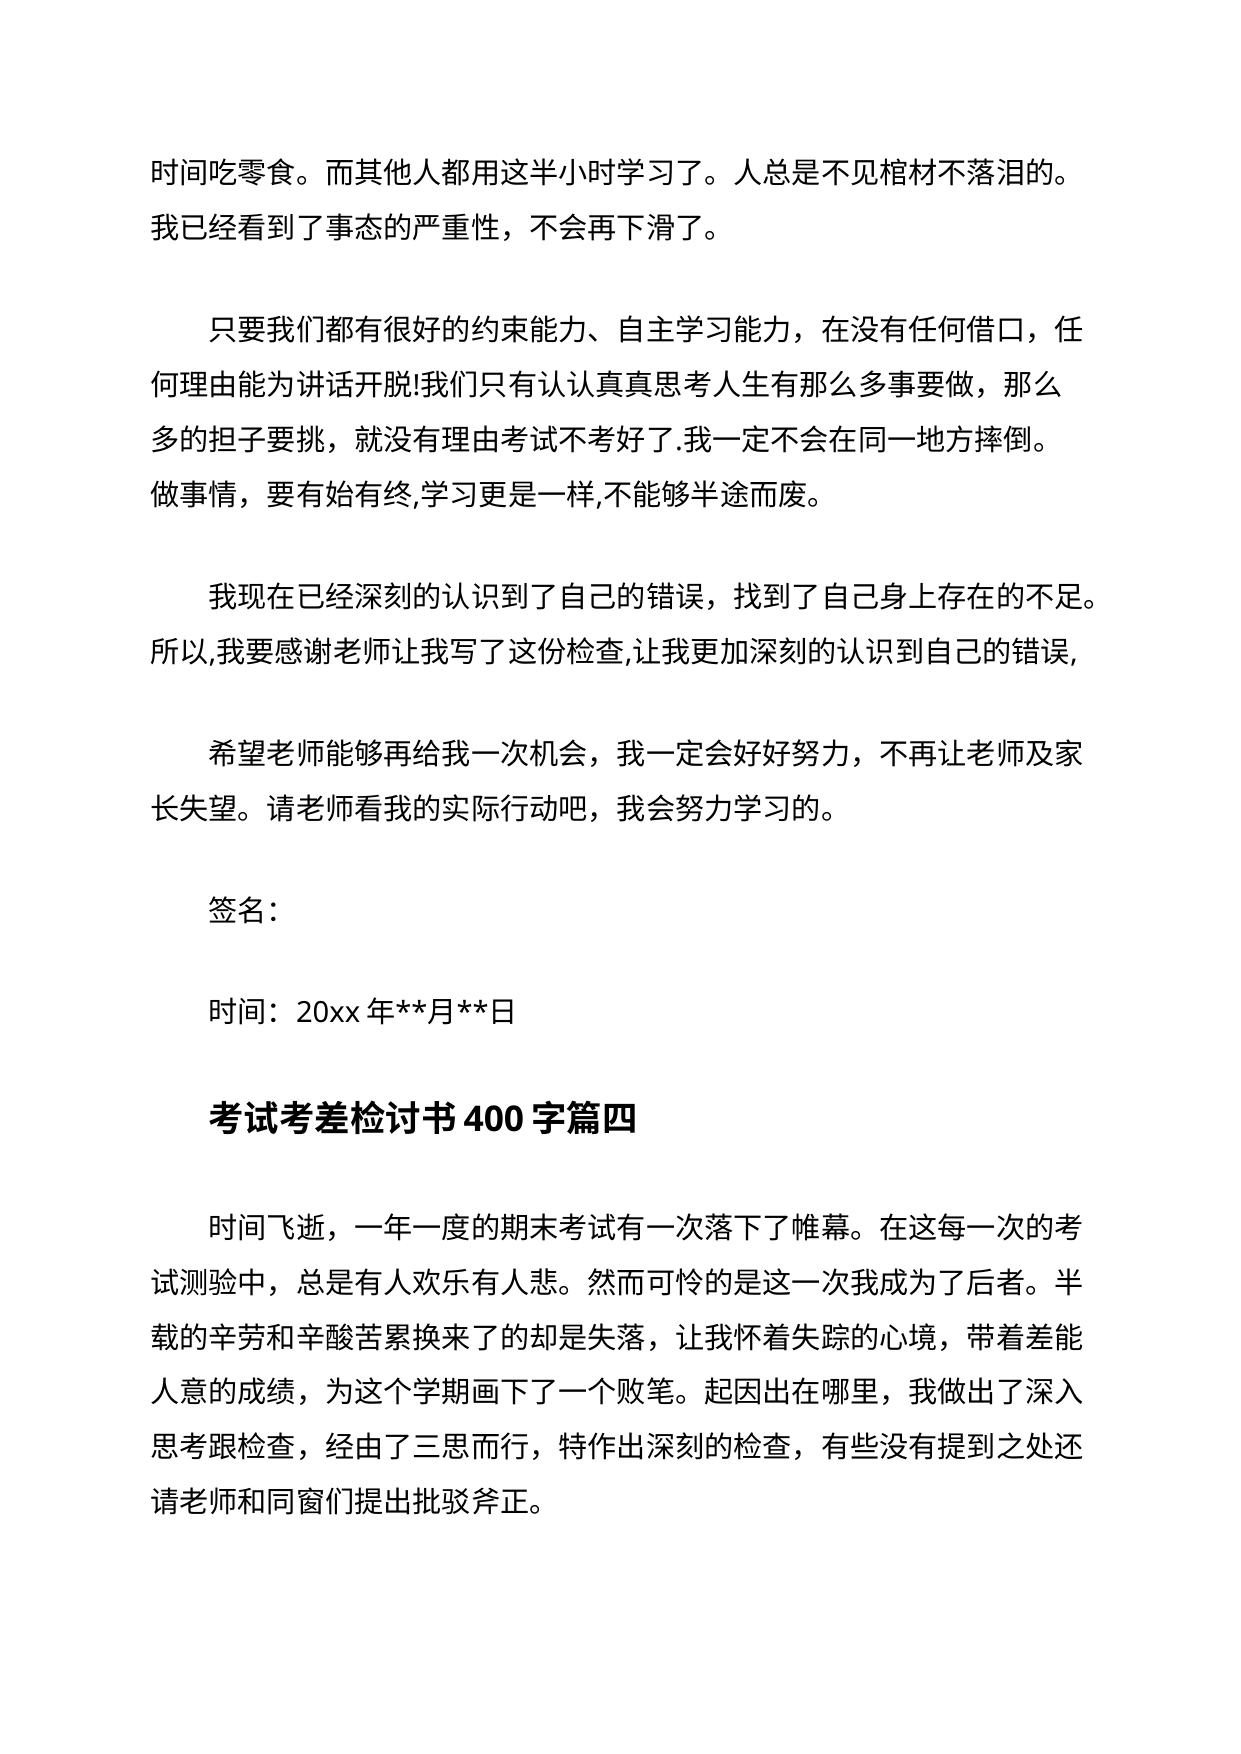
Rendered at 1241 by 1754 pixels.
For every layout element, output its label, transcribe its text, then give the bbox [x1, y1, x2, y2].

text 只要我们都有很好的约束能力、自主学习能力，在没有任何借口，任何理由能为讲话开脱!我们只有认认真真思考人生有那么多事要做，那么多的担子要挑，就没有理由考试不考好了.我一定不会在同一地方摔倒。做事情，要有始有终,学习更是一样,不能够半途而废。 [150, 307, 1090, 514]
text 时间：20xx年**月**日 [150, 989, 1090, 1031]
text 时间飞逝，一年一度的期末考试有一次落下了帷幕。在这每一次的考试测验中，总是有人欢乐有人悲。然而可怜的是这一次我成为了后者。半载的辛劳和辛酸苦累换来了的却是失落，让我怀着失踪的心境，带着差能人意的成绩，为这个学期画下了一个败笔。起因出在哪里，我做出了深入思考跟检查，经由了三思而行，特作出深刻的检查，有些没有提到之处还请老师和同窗们提出批驳斧正。 [150, 1204, 1090, 1521]
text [150, 150, 1090, 247]
text 我现在已经深刻的认识到了自己的错误，找到了自己身上存在的不足。所以,我要感谢老师让我写了这份检查,让我更加深刻的认识到自己的错误, [150, 573, 1090, 671]
text 考试考差检讨书400字篇四 [150, 1091, 1090, 1142]
text 希望老师能够再给我一次机会，我一定会好好努力，不再让老师及家长失望。请老师看我的实际行动吧，我会努力学习的。 [150, 730, 1090, 828]
text 签名： [150, 887, 1090, 929]
